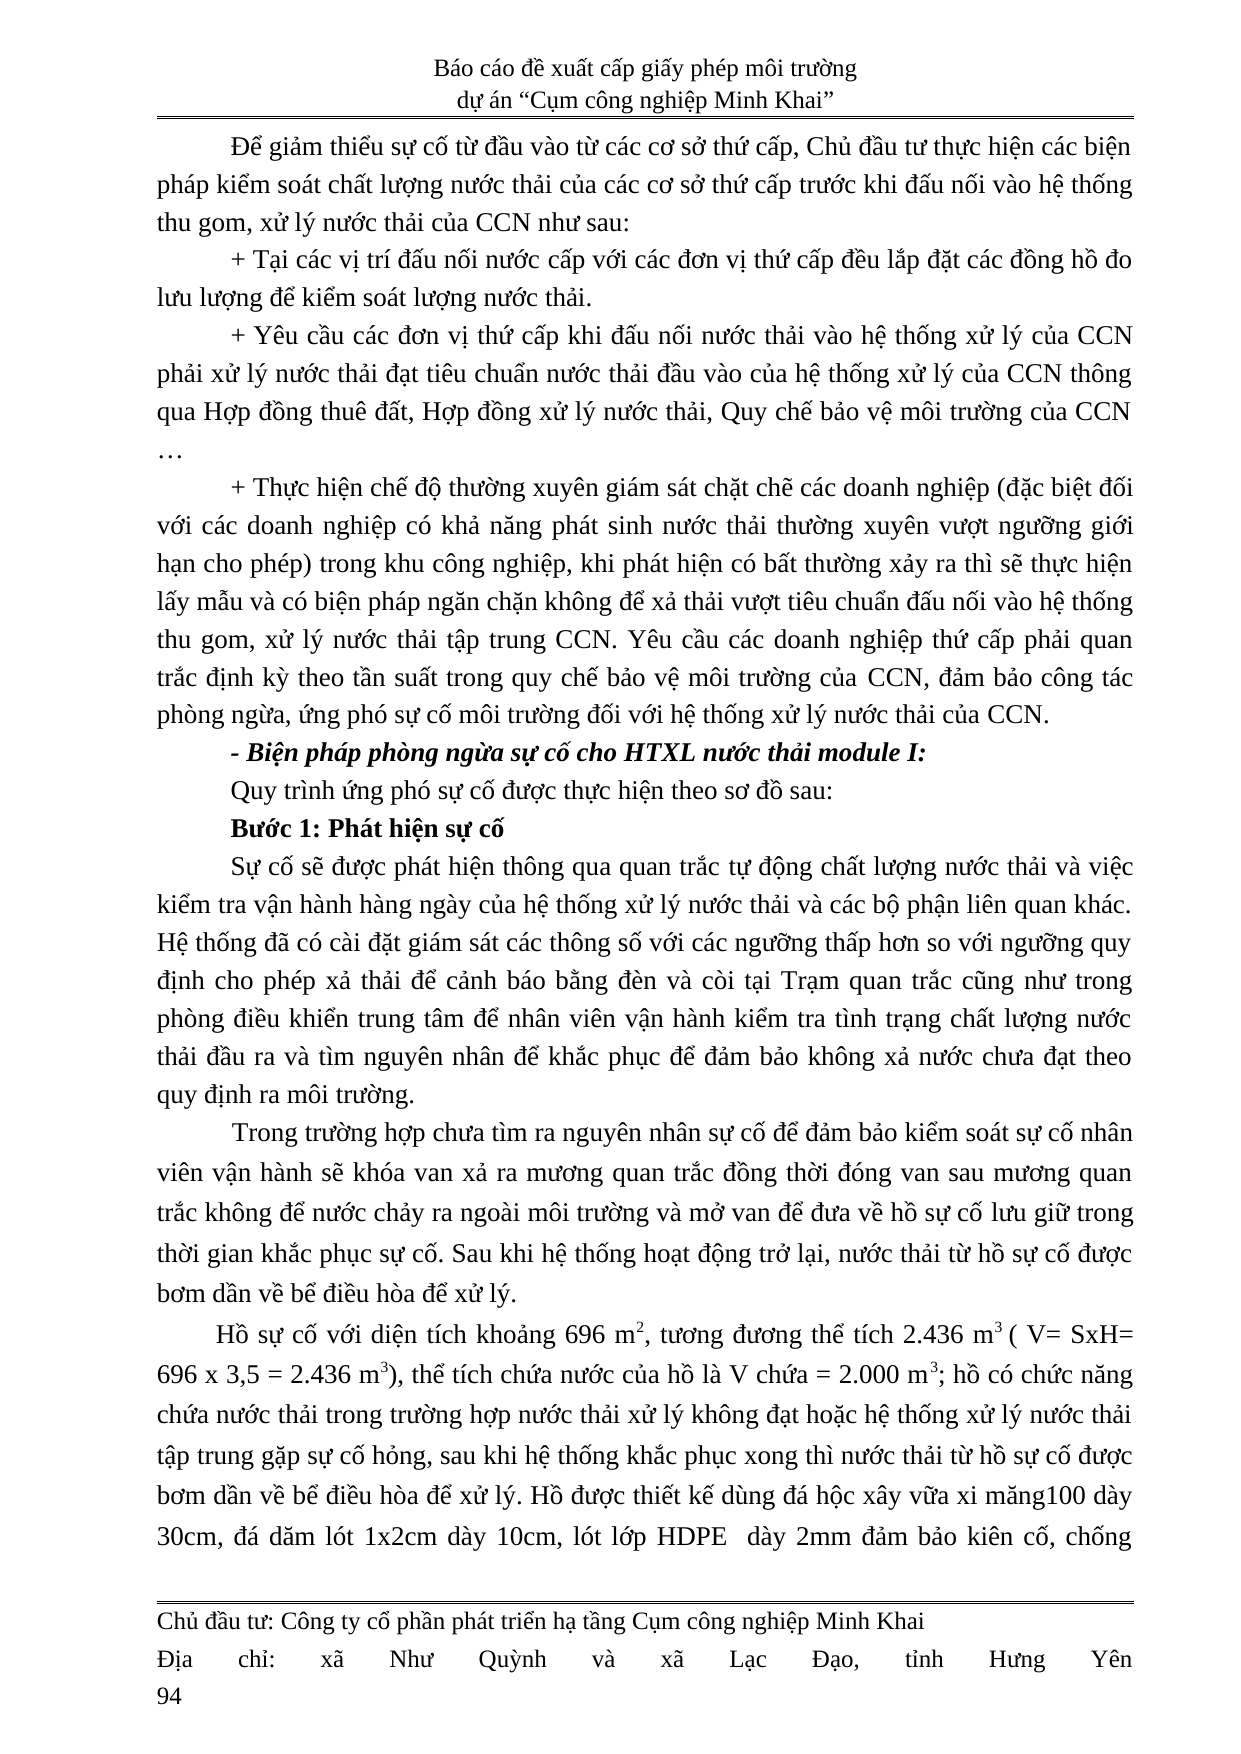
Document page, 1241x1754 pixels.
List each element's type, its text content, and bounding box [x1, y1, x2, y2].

text - Biện pháp phòng ngừa sự cố cho HTXL nước thải module I: [157, 737, 1134, 768]
text + Thực hiện chế độ thường xuyên giám sát chặt chẽ các doanh nghiệp (đặc biệt đối với các doanh nghiệp có khả năng phát sinh nước thải thường xuyên vượt ngưỡng giới hạn cho phép) trong khu công nghiệp, khi phát hiện có bất thường xảy ra thì sẽ thực hiện lấy mẫu và có biện pháp ngăn chặn không để xả thải vượt tiêu chuẩn đấu nối vào hệ thống thu gom, xử lý nước thải tập trung CCN. Yêu cầu các doanh nghiệp thứ cấp phải quan trắc định kỳ theo tần suất trong quy chế bảo vệ môi trường của CCN, đảm bảo công tác phòng ngừa, ứng phó sự cố môi trường đối với hệ thống xử lý nước thải của CCN. [157, 471, 1134, 730]
text Sự cố sẽ được phát hiện thông qua quan trắc tự động chất lượng nước thải và việc kiểm tra vận hành hàng ngày của hệ thống xử lý nước thải và các bộ phận liên quan khác. Hệ thống đã có cài đặt giám sát các thông số với các ngưỡng thấp hơn so với ngưỡng quy định cho phép xả thải để cảnh báo bằng đèn và còi tại Trạm quan trắc cũng như trong phòng điều khiển trung tâm để nhân viên vận hành kiểm tra tình trạng chất lượng nước thải đầu ra và tìm nguyên nhân để khắc phục để đảm bảo không xả nước chưa đạt theo quy định ra môi trường. [157, 850, 1134, 1109]
text Bước 1: Phát hiện sự cố [157, 812, 1134, 843]
text Quy trình ứng phó sự cố được thực hiện theo sơ đồ sau: [157, 774, 1134, 806]
text + Yêu cầu các đơn vị thứ cấp khi đấu nối nước thải vào hệ thống xử lý của CCN phải xử lý nước thải đạt tiêu chuẩn nước thải đầu vào của hệ thống xử lý của CCN thông qua Hợp đồng thuê đất, Hợp đồng xử lý nước thải, Quy chế bảo vệ môi trường của CCN … [157, 319, 1134, 464]
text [157, 1318, 1134, 1551]
text Trong trường hợp chưa tìm ra nguyên nhân sự cố để đảm bảo kiểm soát sự cố nhân viên vận hành sẽ khóa van xả ra mương quan trắc đồng thời đóng van sau mương quan trắc không để nước chảy ra ngoài môi trường và mở van để đưa về hồ sự cố lưu giữ trong thời gian khắc phục sự cố. Sau khi hệ thống hoạt động trở lại, nước thải từ hồ sự cố được bơm dần về bể điều hòa để xử lý. [157, 1116, 1134, 1308]
text Để giảm thiểu sự cố từ đầu vào từ các cơ sở thứ cấp, Chủ đầu tư thực hiện các biện pháp kiểm soát chất lượng nước thải của các cơ sở thứ cấp trước khi đấu nối vào hệ thống thu gom, xử lý nước thải của CCN như sau: [157, 130, 1134, 237]
text + Tại các vị trí đấu nối nước cấp với các đơn vị thứ cấp đều lắp đặt các đồng hồ đo lưu lượng để kiểm soát lượng nước thải. [157, 244, 1134, 313]
